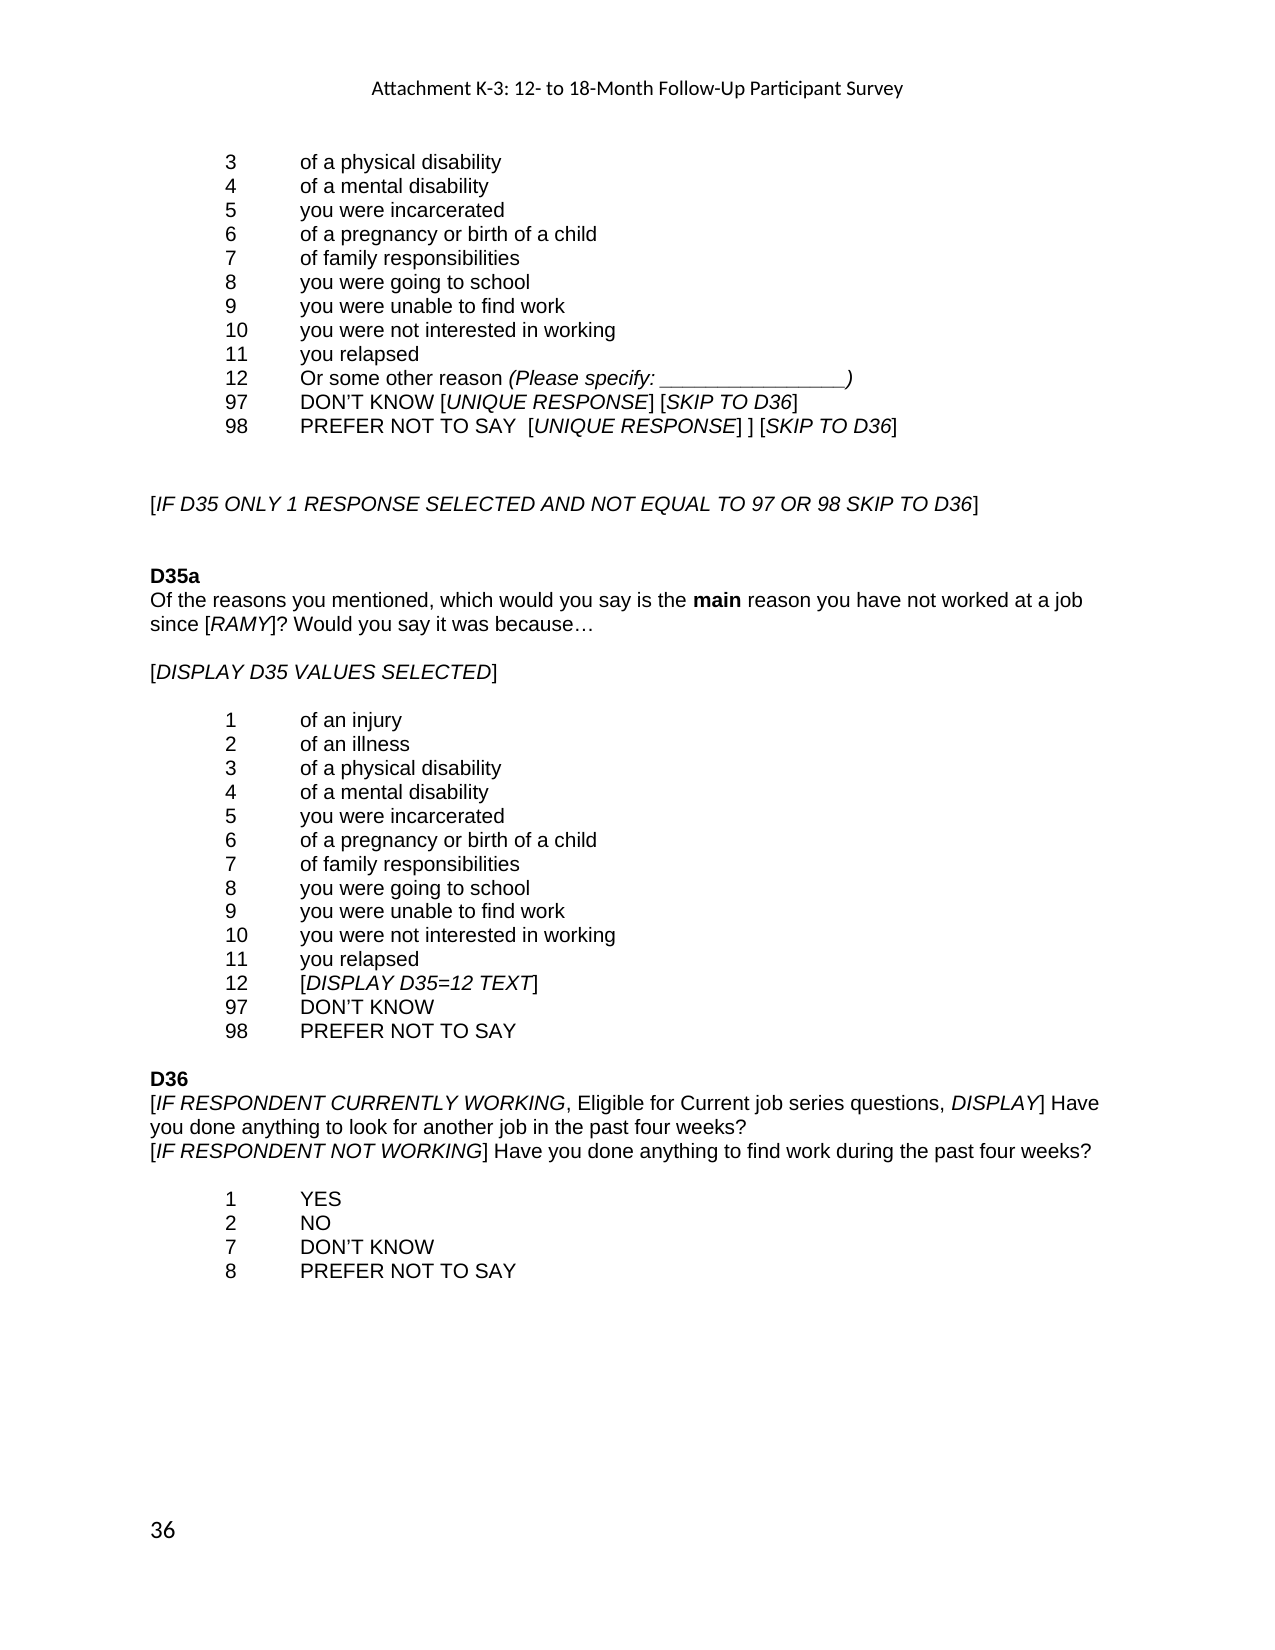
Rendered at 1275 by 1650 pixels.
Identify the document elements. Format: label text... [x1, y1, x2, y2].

text 8 you were going to school [225, 875, 1125, 899]
text 10 you were not interested in working [225, 318, 1125, 342]
text 8 you were going to school [225, 270, 1125, 294]
text 8 PREFER NOT TO SAY [225, 1259, 1125, 1283]
text [IF RESPONDENT NOT WORKING] Have you done anything to find work during the past four weeks? [150, 1139, 1125, 1163]
text 12 [DISPLAY D35=12 TEXT] [150, 971, 1125, 995]
text 2 of an illness [225, 732, 1125, 756]
text 97 DON’T KNOW [150, 995, 1125, 1019]
text 1 YES [225, 1187, 1125, 1211]
text 5 you were incarcerated [150, 803, 1125, 827]
text 5 you were incarcerated [150, 198, 1125, 222]
text 6 of a pregnancy or birth of a child [225, 222, 1125, 246]
text 2 NO [225, 1211, 1125, 1235]
text D36 [150, 1067, 1125, 1091]
text [DISPLAY D35 VALUES SELECTED] [150, 660, 1125, 684]
text 97 DON’T KNOW [UNIQUE RESPONSE] [SKIP TO D36] [225, 389, 1125, 413]
text 1 of an injury [225, 708, 1125, 732]
text 98 PREFER NOT TO SAY [UNIQUE RESPONSE] ] [SKIP TO D36] [225, 413, 1125, 437]
text 7 of family responsibilities [225, 851, 1125, 875]
text 7 of family responsibilities [225, 246, 1125, 270]
text 6 of a pregnancy or birth of a child [225, 827, 1125, 851]
text 3 of a physical disability [225, 150, 1125, 174]
text [IF RESPONDENT CURRENTLY WORKING, Eligible for Current job series questions, DISPLAY] Have you done anything to look for another job in the past four weeks? [150, 1091, 1125, 1139]
text 7 DON’T KNOW [225, 1235, 1125, 1259]
text 98 PREFER NOT TO SAY [150, 1019, 1125, 1043]
text 12 Or some other reason (Please specify: ________________) [225, 366, 1125, 389]
text 4 of a mental disability [225, 779, 1125, 803]
text 11 you relapsed [150, 947, 1125, 971]
text 11 you relapsed [225, 342, 1125, 366]
text 9 you were unable to find work [225, 294, 1125, 318]
text Of the reasons you mentioned, which would you say is the main reason you have not worked at a job since [RAMY]? Would you say it was because… [150, 588, 1125, 636]
text 4 of a mental disability [225, 174, 1125, 198]
text 10 you were not interested in working [225, 923, 1125, 947]
text D35a [150, 564, 1125, 588]
text [IF D35 ONLY 1 RESPONSE SELECTED AND NOT EQUAL TO 97 OR 98 SKIP TO D36] [150, 492, 1125, 516]
text 3 of a physical disability [225, 756, 1125, 779]
text 9 you were unable to find work [225, 899, 1125, 923]
